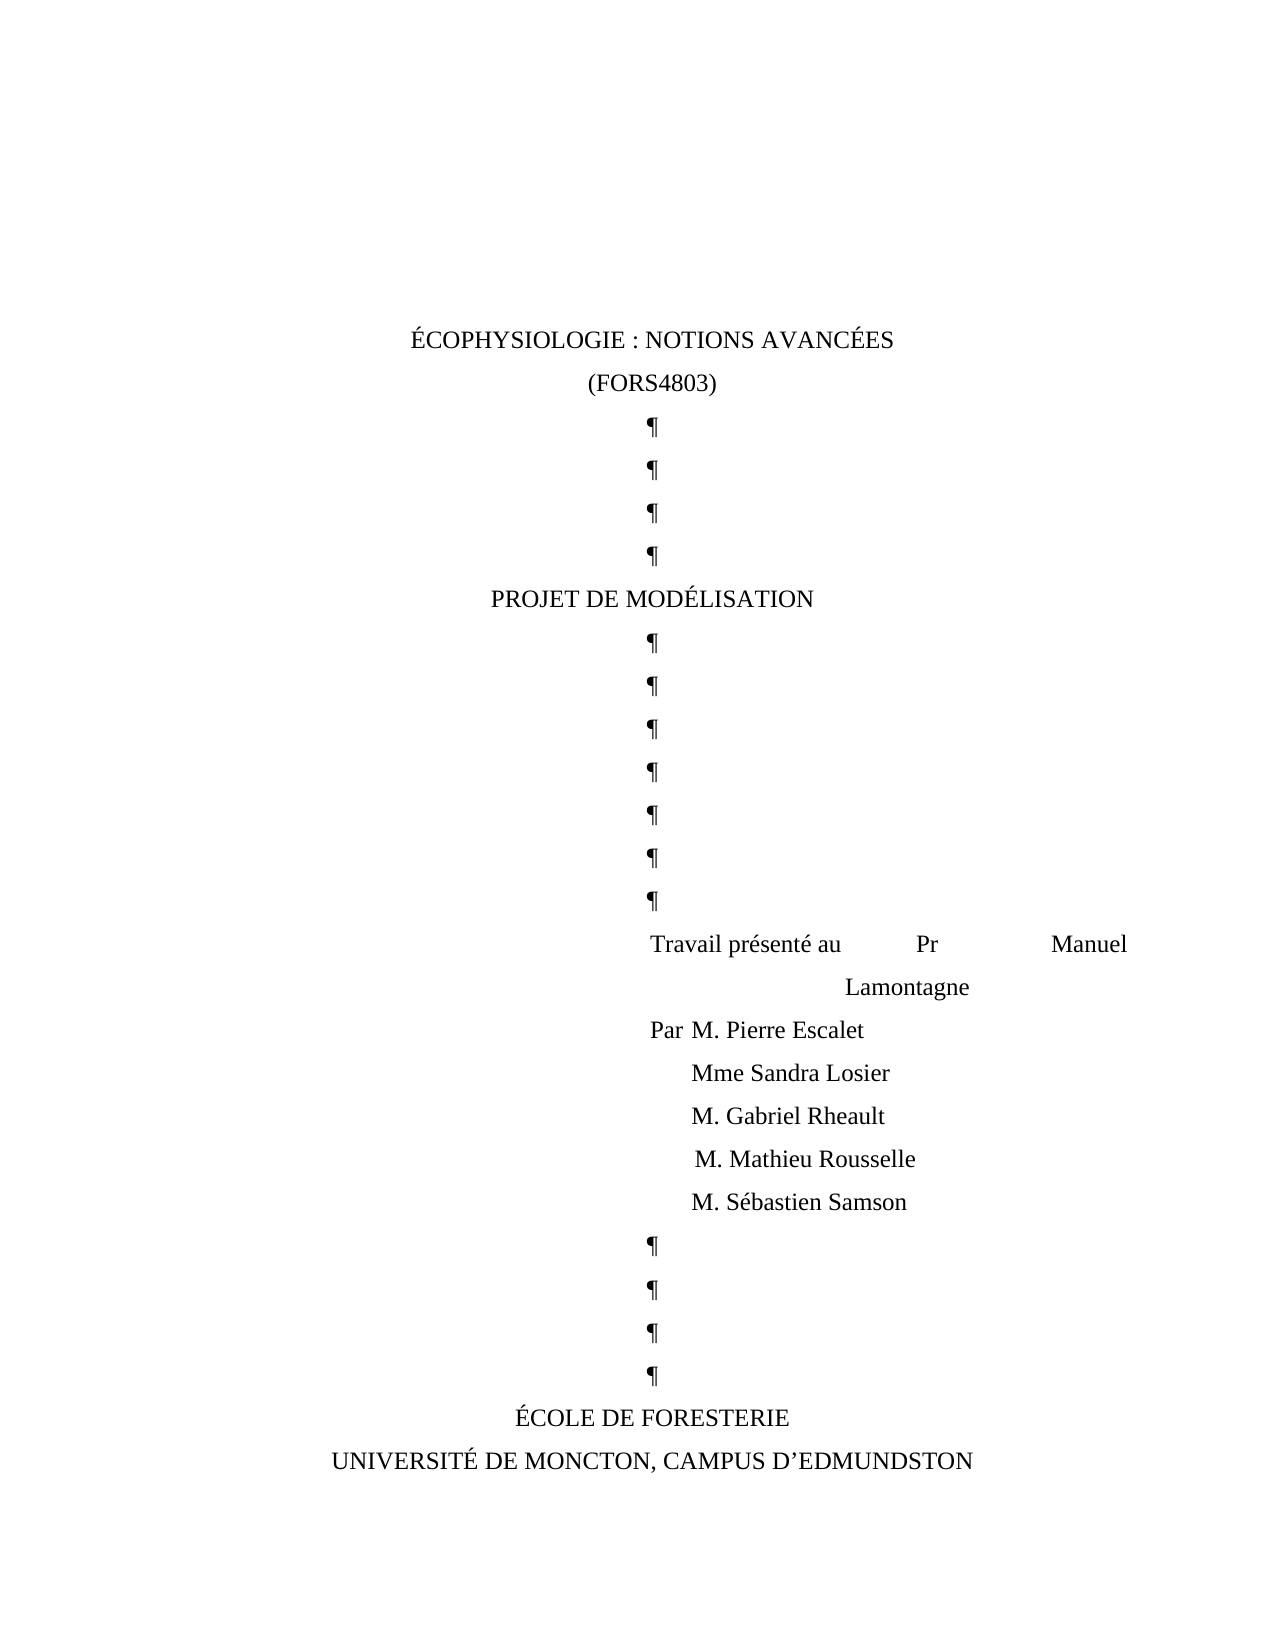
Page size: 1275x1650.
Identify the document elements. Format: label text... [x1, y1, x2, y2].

text ¶ [177, 756, 1127, 785]
text ¶ [177, 1360, 1127, 1389]
text ¶ [177, 799, 1127, 828]
text ¶ [177, 411, 1127, 440]
text ¶ [177, 886, 1127, 914]
text Par M. Pierre Escalet [650, 1015, 1127, 1044]
text ¶ [177, 541, 1127, 569]
text M. Mathieu Rousselle [650, 1144, 1127, 1173]
text ¶ [177, 627, 1127, 656]
text (FORS4803) [177, 368, 1127, 397]
text ÉCOLE DE FORESTERIE [177, 1403, 1127, 1432]
text ¶ [177, 1274, 1127, 1302]
text Travail présenté au Pr Manuel Lamontagne [650, 929, 1127, 1001]
text Mme Sandra Losier [650, 1058, 1127, 1087]
text M. Gabriel Rheault [650, 1101, 1127, 1130]
text UNIVERSITÉ DE MONCTON, CAMPUS D’EDMUNDSTON [177, 1446, 1127, 1475]
text ¶ [177, 713, 1127, 742]
text Projet de modélisation [177, 584, 1127, 612]
text ¶ [177, 1231, 1127, 1259]
text M. Sébastien Samson [650, 1187, 1127, 1216]
text ¶ [177, 842, 1127, 871]
text ¶ [177, 670, 1127, 699]
text ¶ [177, 1317, 1127, 1346]
text ¶ [177, 454, 1127, 483]
text ÉCOPHYSIOLOGIE : NOTIONS AVANCÉES [177, 325, 1127, 354]
text ¶ [177, 497, 1127, 526]
